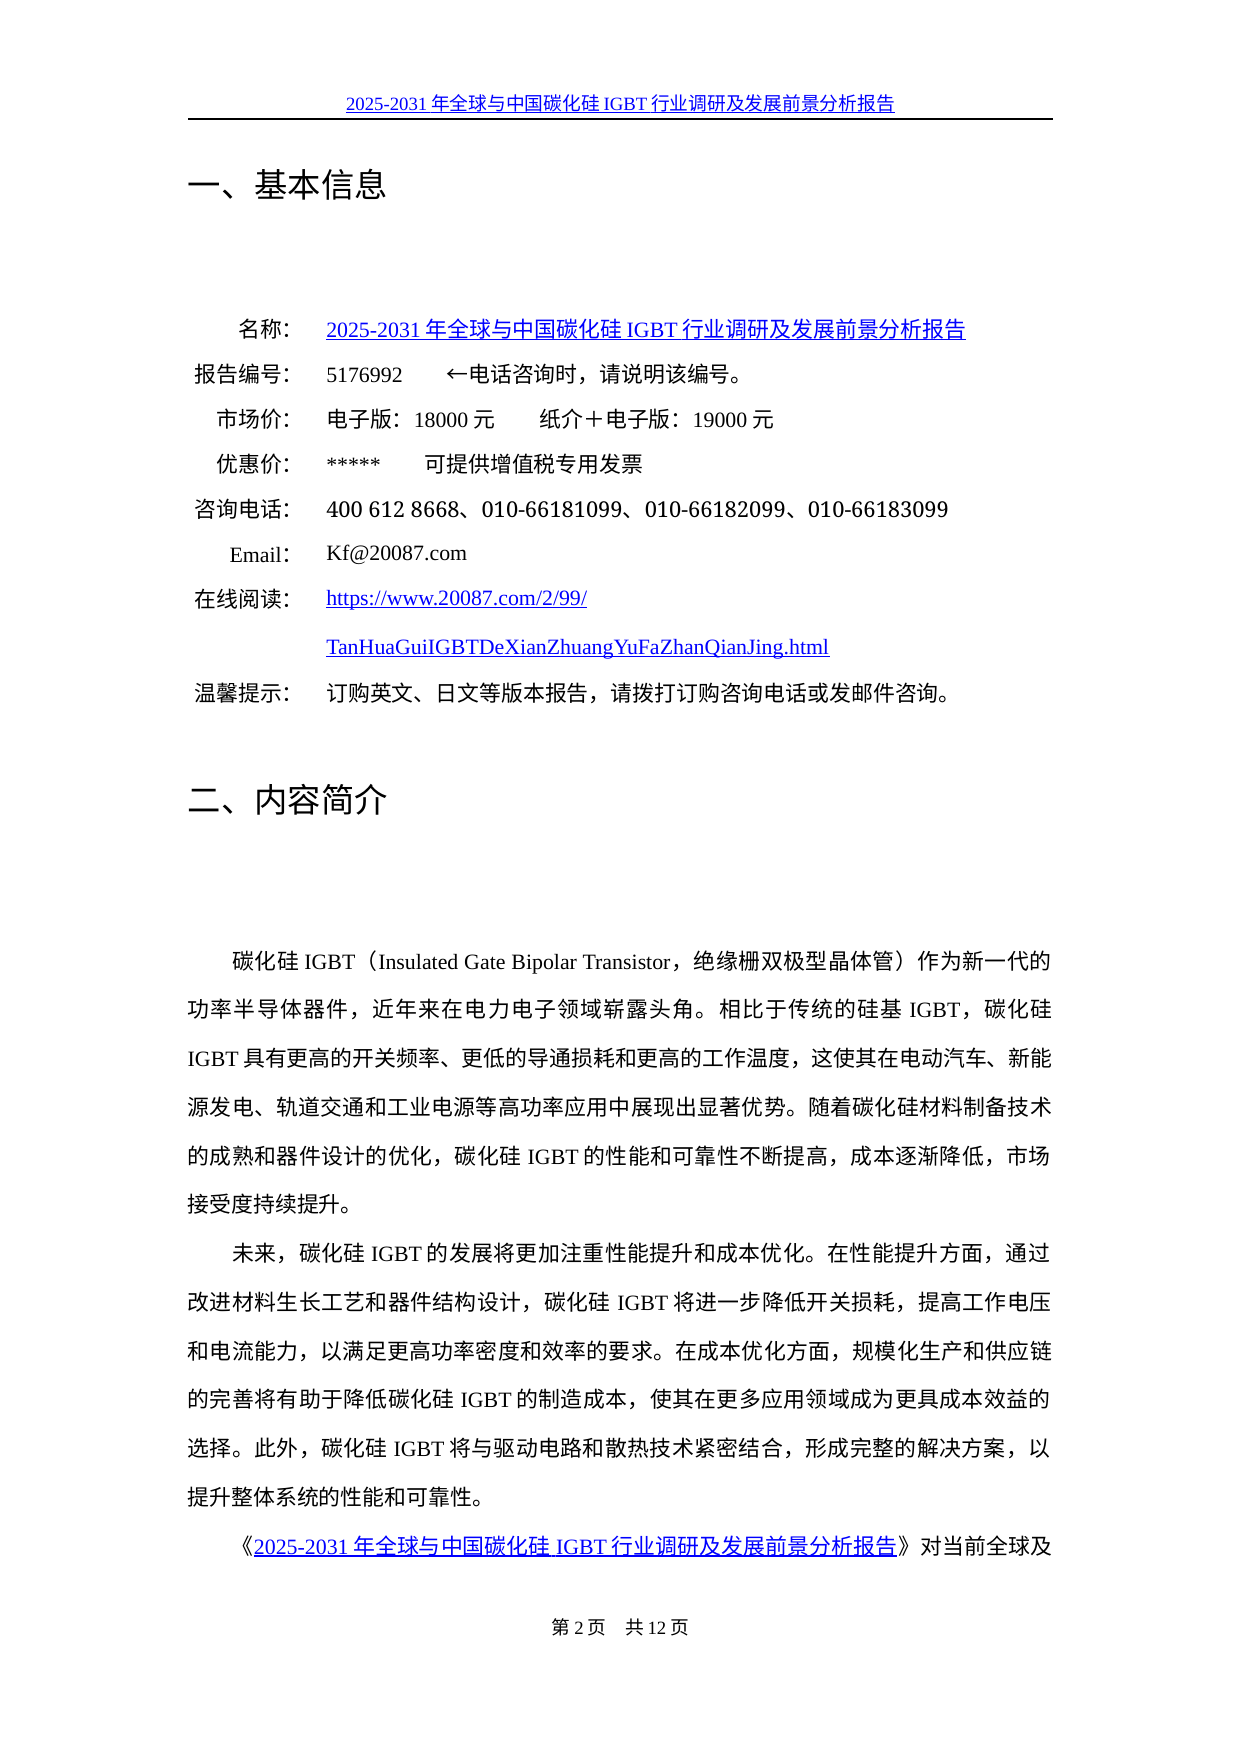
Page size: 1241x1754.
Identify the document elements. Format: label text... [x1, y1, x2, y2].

table_cell 400 612 8668、010-66181099、010-66182099、010-66183099 [315, 492, 1073, 537]
table_cell Kf@20087.com [315, 537, 1073, 582]
table_cell 温馨提示： [167, 675, 315, 720]
table_header 2025-2031年全球与中国碳化硅IGBT行业调研及发展前景分析报告 [315, 312, 1073, 357]
table_cell 咨询电话： [167, 492, 315, 537]
table_cell 订购英文、日文等版本报告，请拨打订购咨询电话或发邮件咨询。 [315, 675, 1073, 720]
table_header 名称： [167, 312, 315, 357]
title 二、内容简介 [187, 766, 1053, 831]
table_cell 优惠价： [167, 447, 315, 492]
table_cell 电子版：18000 元 纸介＋电子版：19000 元 [315, 402, 1073, 447]
title 一、基本信息 [187, 150, 1053, 215]
table_cell [315, 582, 1073, 675]
table_cell ***** 可提供增值税专用发票 [315, 447, 1073, 492]
table_cell 报告编号： [167, 357, 315, 402]
table_cell Email： [167, 537, 315, 582]
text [187, 943, 1053, 1561]
table_cell 市场价： [167, 402, 315, 447]
table_cell 5176992 ←电话咨询时，请说明该编号。 [315, 357, 1073, 402]
table_cell 在线阅读： [167, 582, 315, 675]
